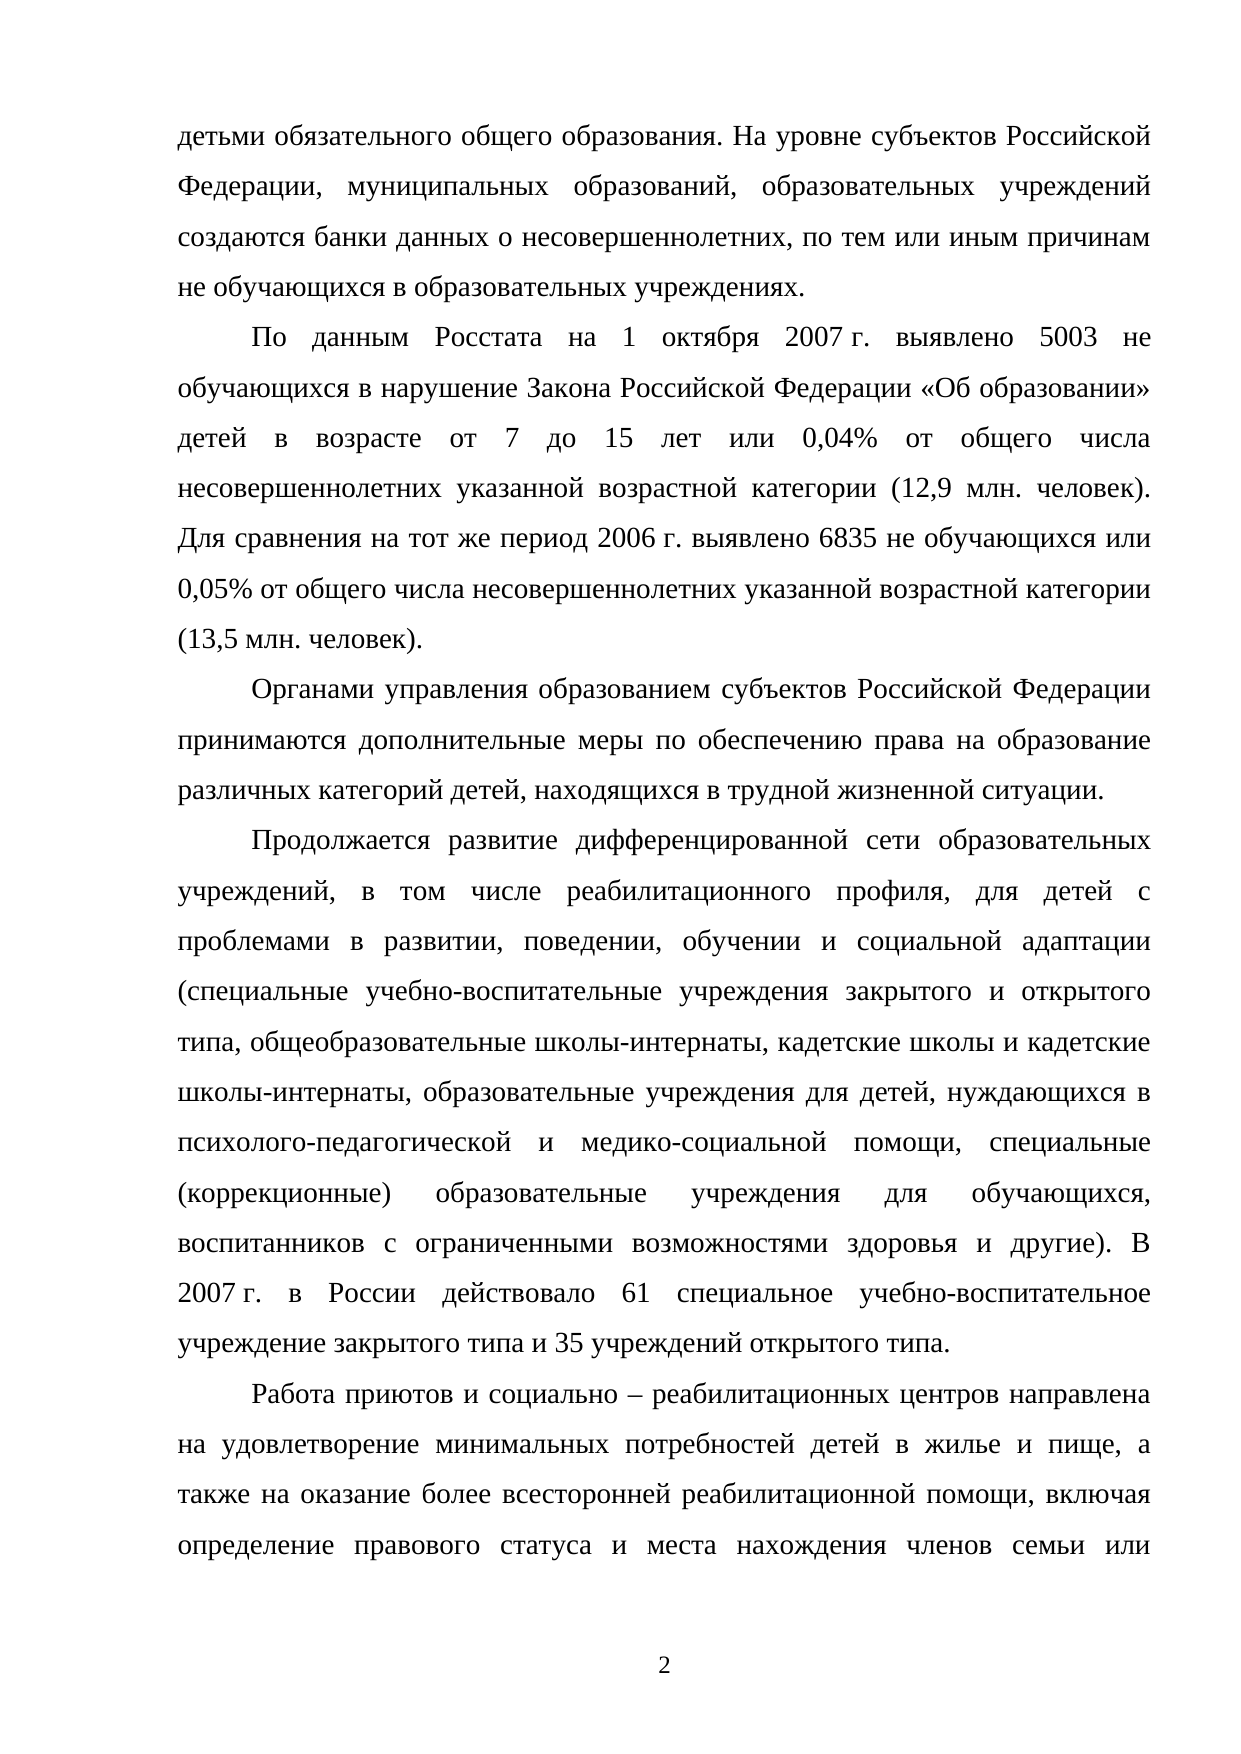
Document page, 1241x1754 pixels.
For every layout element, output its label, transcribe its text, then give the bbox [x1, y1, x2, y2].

text Продолжается развитие дифференцированной сети образовательных учреждений, в том числе реабилитационного профиля, для детей с проблемами в развитии, поведении, обучении и социальной адаптации (специальные учебно-воспитательные учреждения закрытого и открытого типа, общеобразовательные школы-интернаты, кадетские школы и кадетские школы-интернаты, образовательные учреждения для детей, нуждающихся в психолого-педагогической и медико-социальной помощи, специальные (коррекционные) образовательные учреждения для обучающихся, воспитанников с ограниченными возможностями здоровья и другие). В 2007 г. в России действовало 61 специальное учебно-воспитательное учреждение закрытого типа и 35 учреждений открытого типа. [177, 822, 1152, 1359]
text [177, 1376, 1152, 1560]
text По данным Росстата на 1 октября 2007 г. выявлено 5003 не обучающихся в нарушение Закона Российской Федерации «Об образовании» детей в возрасте от 7 до 15 лет или 0,04% от общего числа несовершеннолетних указанной возрастной категории (12,9 млн. человек). Для сравнения на тот же период 2006 г. выявлено 6835 не обучающихся или 0,05% от общего числа несовершеннолетних указанной возрастной категории (13,5 млн. человек). [177, 319, 1152, 655]
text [177, 118, 1152, 303]
text Органами управления образованием субъектов Российской Федерации принимаются дополнительные меры по обеспечению права на образование различных категорий детей, находящихся в трудной жизненной ситуации. [177, 672, 1152, 806]
